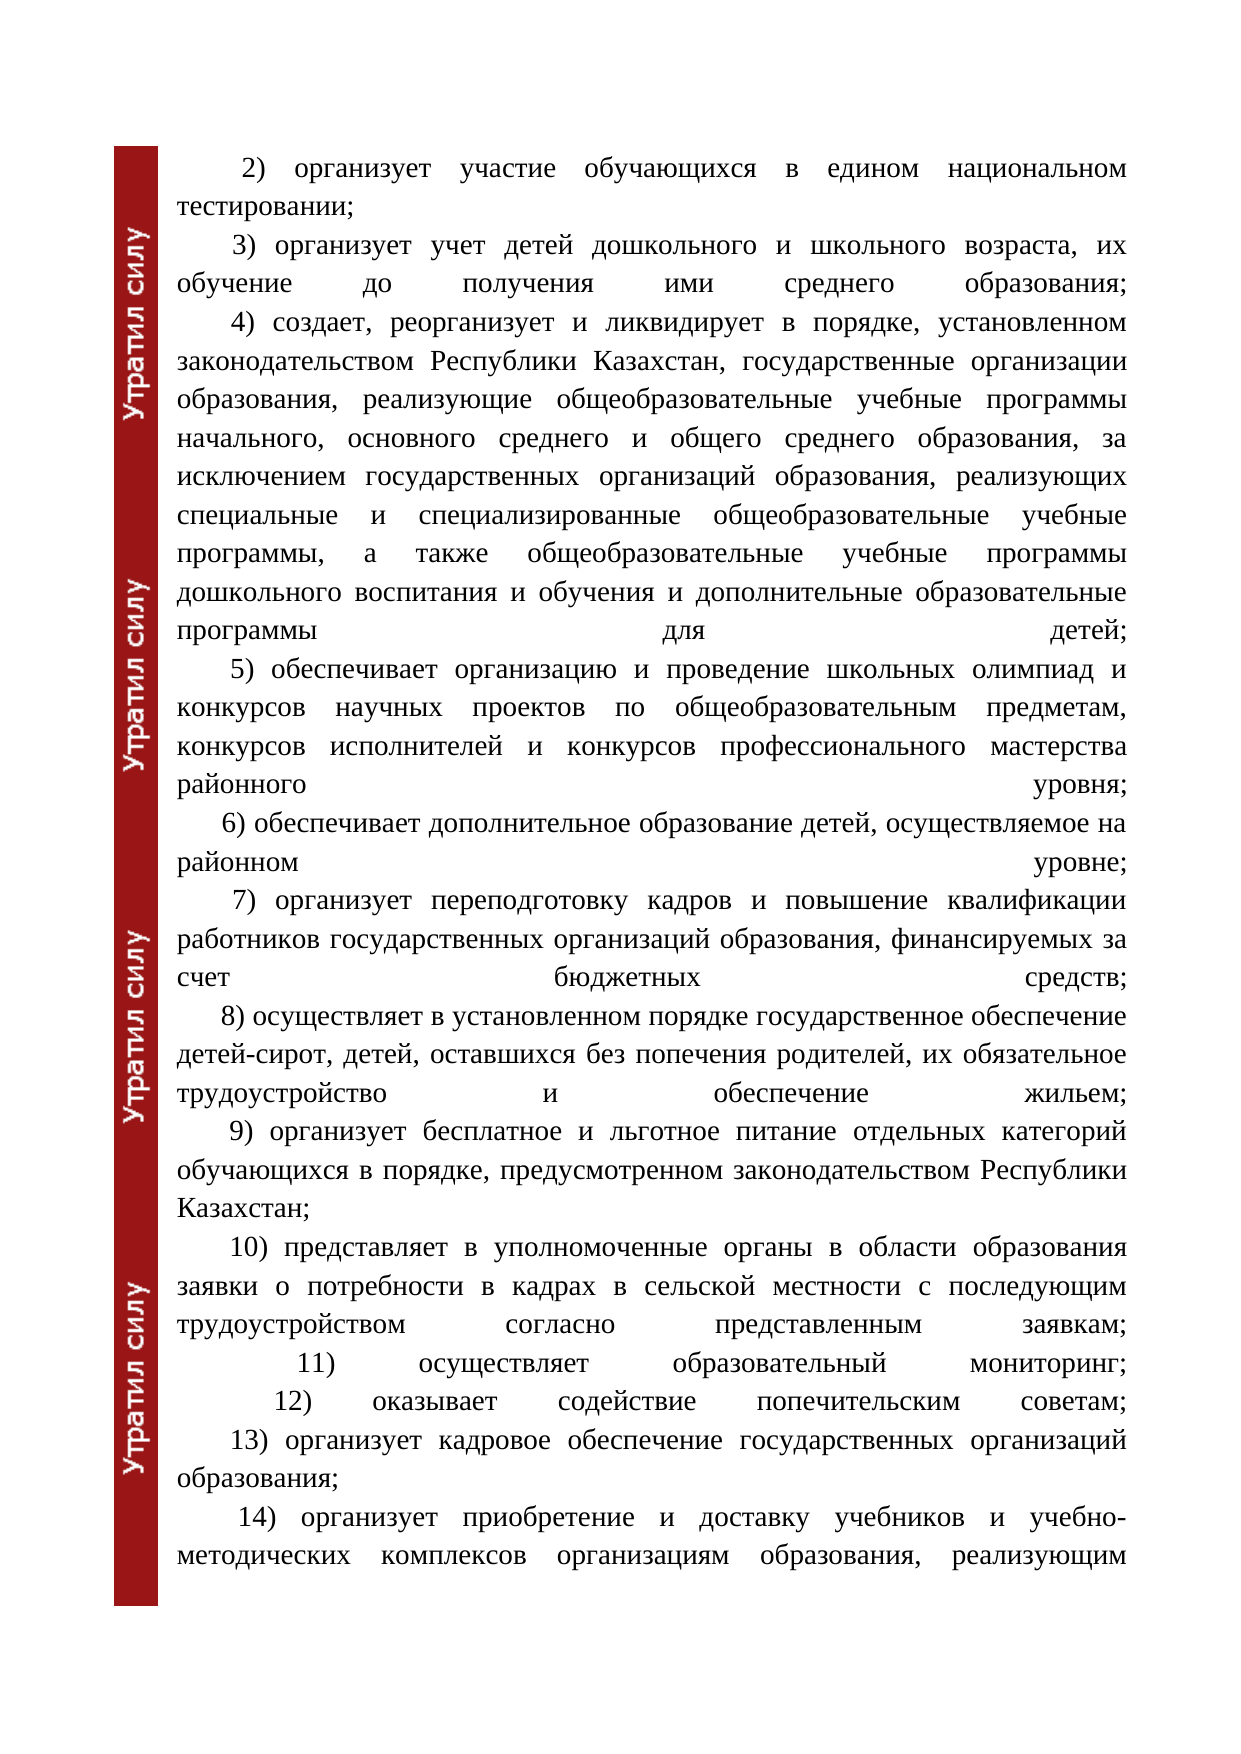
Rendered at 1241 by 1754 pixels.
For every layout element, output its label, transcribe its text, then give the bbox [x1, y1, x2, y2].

picture [114, 146, 158, 150]
picture [114, 1571, 158, 1606]
